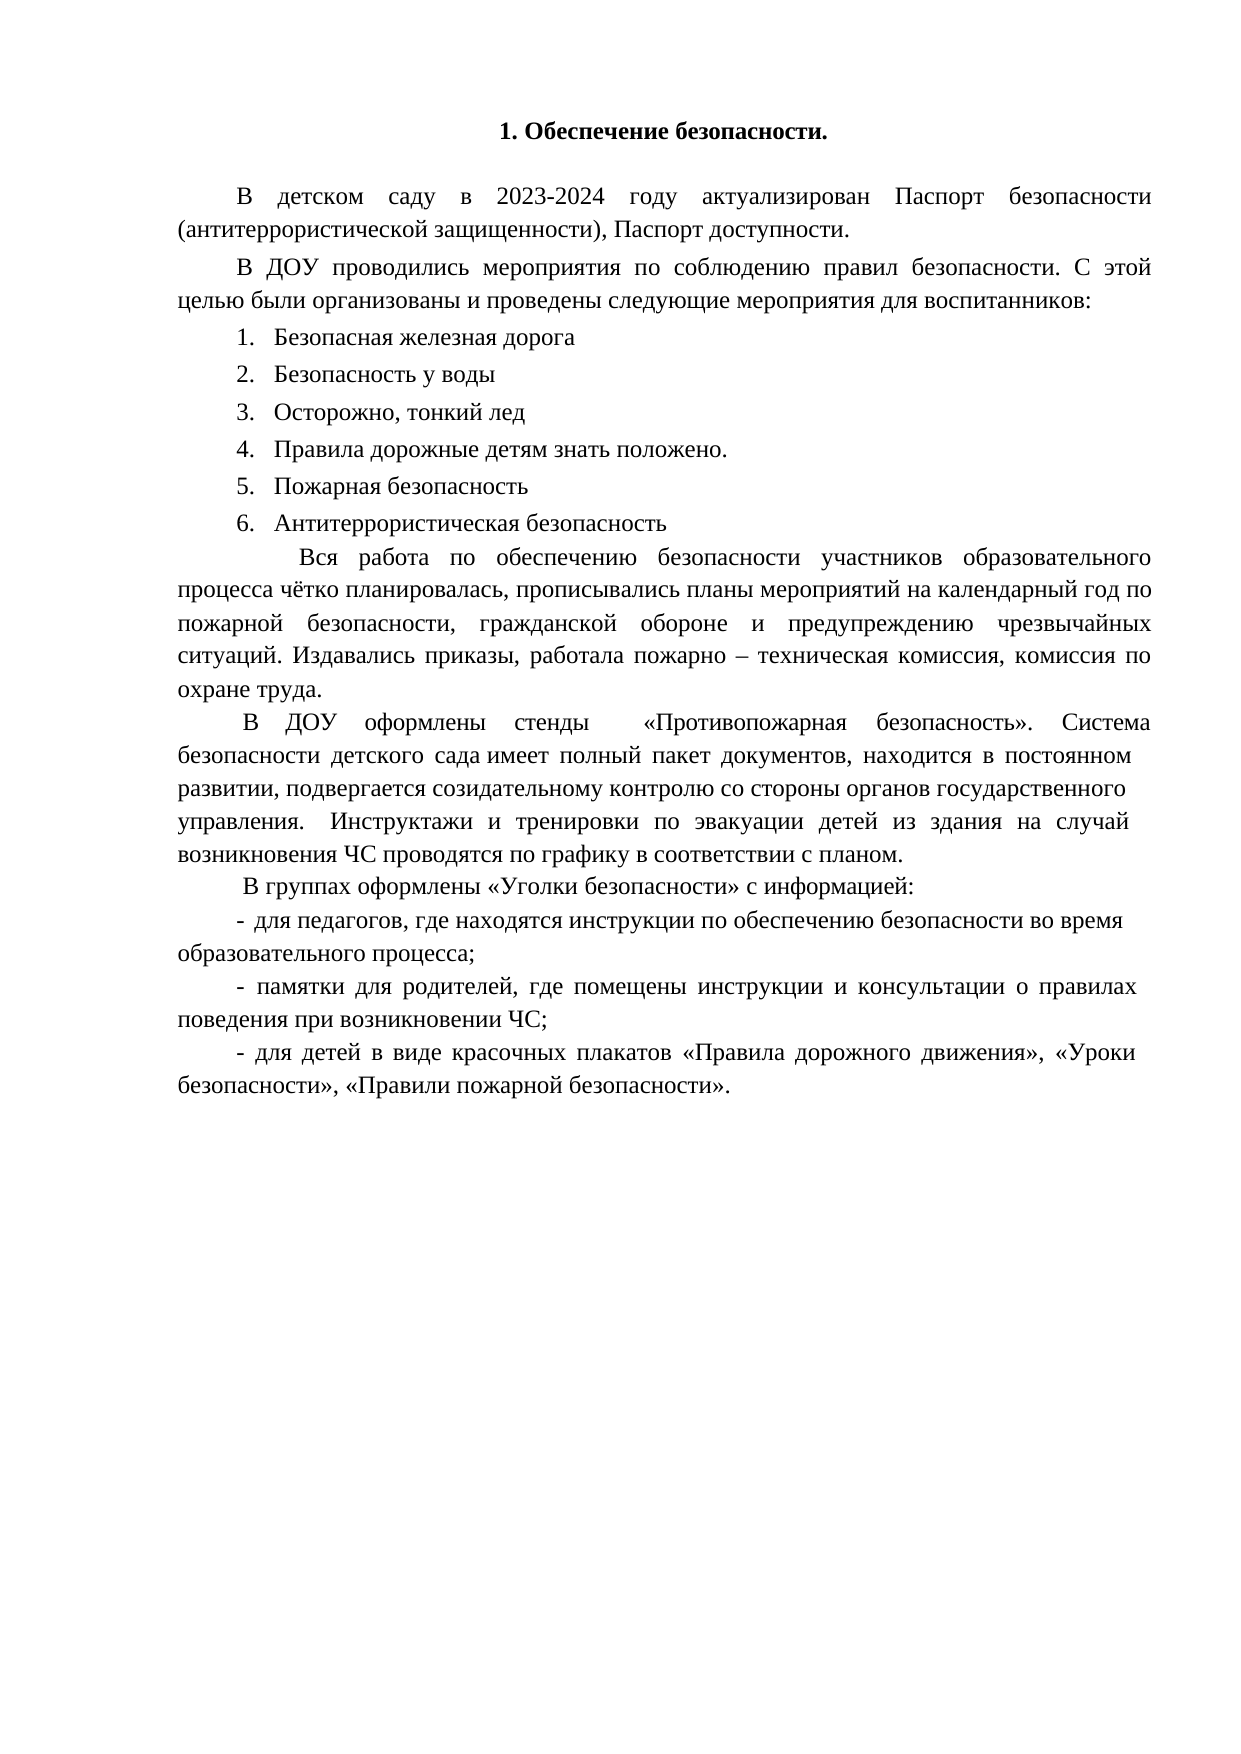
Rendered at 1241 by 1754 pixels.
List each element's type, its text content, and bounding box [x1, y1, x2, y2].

list Правила дорожные детям знать положено. [236, 434, 1152, 463]
text В ДОУ оформлены стенды «Противопожарная безопасность». Система безопасности детского сада имеет полный пакет документов, находится в постоянном развитии, подвергается созидательному контролю со стороны органов государственного управления. Инструктажи и тренировки по эвакуации детей из здания на случай возникновения ЧС проводятся по графику в соответствии с планом. [177, 707, 1152, 868]
list Безопасная железная дорога [236, 322, 1152, 351]
list Антитеррористическая безопасность [236, 508, 1152, 537]
text В детском саду в 2023-2024 году актуализирован Паспорт безопасности (антитеррористической защищенности), Паспорт доступности. [177, 181, 1152, 243]
text Вся работа по обеспечению безопасности участников образовательного процесса чётко планировалась, прописывались планы мероприятий на календарный год по пожарной безопасности, гражданской обороне и предупреждению чрезвычайных ситуаций. Издавались приказы, работала пожарно – техническая комиссия, комиссия по охране труда. [177, 542, 1152, 702]
list для педагогов, где находятся инструкции по обеспечению безопасности во время образовательного процесса; [177, 905, 1152, 967]
list для детей в виде красочных плакатов «Правила дорожного движения», «Уроки безопасности», «Правили пожарной безопасности». [177, 1037, 1140, 1099]
text В ДОУ проводились мероприятия по соблюдению правил безопасности. С этой целью были организованы и проведены следующие мероприятия для воспитанников: [177, 252, 1152, 313]
text В группах оформлены «Уголки безопасности» с информацией: [242, 872, 1209, 901]
list Осторожно, тонкий лед [236, 397, 1152, 425]
list памятки для родителей, где помещены инструкции и консультации о правилах поведения при возникновении ЧС; [177, 971, 1152, 1033]
list Пожарная безопасность [236, 471, 1152, 500]
list Обеспечение безопасности. [499, 116, 1209, 144]
list Безопасность у воды [236, 359, 1152, 388]
